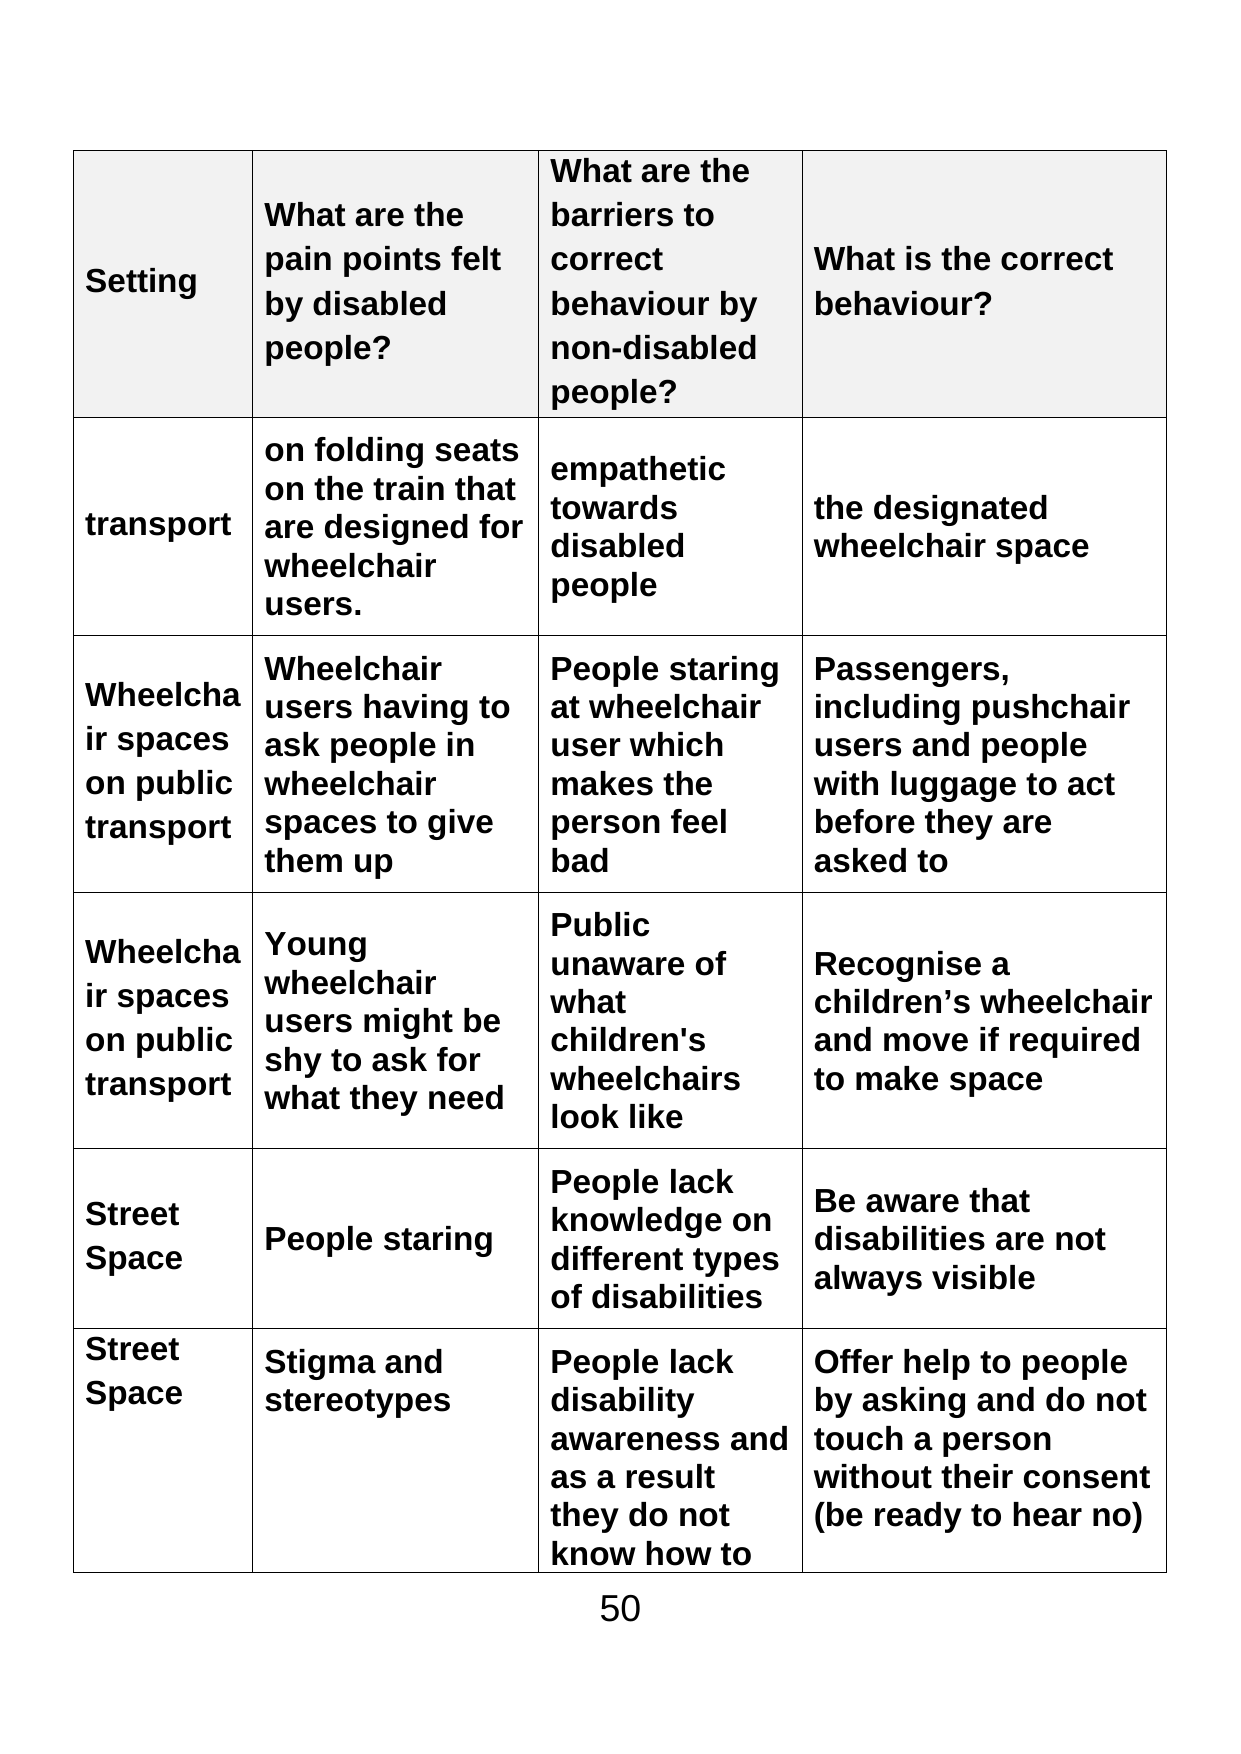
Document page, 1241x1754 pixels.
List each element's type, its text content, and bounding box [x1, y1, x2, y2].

table_header Setting [74, 151, 252, 417]
table_header What are the pain points felt by disabled people? [253, 151, 538, 417]
table_cell People lack disability awareness and as a result they do not know how to help/interact [539, 1329, 802, 1572]
table_cell Young wheelchair users might be shy to ask for what they need [253, 893, 538, 1148]
table_header What is the correct behaviour? [803, 151, 1166, 417]
table_cell Recognise a children’s wheelchair and move if required to make space [803, 893, 1166, 1148]
table_cell Be aware that wheelchair users have priority in using the designated wheelchair space [803, 418, 1166, 635]
table_cell People staring at wheelchair user which makes the person feel bad [539, 636, 802, 892]
table_cell Be aware that disabilities are not always visible [803, 1149, 1166, 1328]
table_cell Passengers, including pushchair users and people with luggage to act before they are asked to [803, 636, 1166, 892]
table_cell Offer help to people by asking and do not touch a person without their consent (be ready to hear no) [803, 1329, 1166, 1572]
table_cell Street Space [74, 1329, 252, 1572]
table_cell Street Space [74, 1149, 252, 1328]
table_cell Public unaware of what children's wheelchairs look like [539, 893, 802, 1148]
table_cell People do not understand / are not empathetic towards disabled people [539, 418, 802, 635]
table_cell Wheelchair spaces on public transport [74, 418, 252, 635]
table_cell People lack knowledge on different types of disabilities [539, 1149, 802, 1328]
table_cell Wheelchair spaces on public transport [74, 893, 252, 1148]
table_cell People staring [253, 1149, 538, 1328]
table_cell Wheelchair users having to ask people in wheelchair spaces to give them up [253, 636, 538, 892]
table_header What are the barriers to correct behaviour by non-disabled people? [539, 151, 802, 417]
table_cell Overcrowded trains and people sitting on folding seats on the train that are designed for wheelchair users. [253, 418, 538, 635]
table_cell Wheelchair spaces on public transport [74, 636, 252, 892]
table_cell Stigma and stereotypes [253, 1329, 538, 1572]
